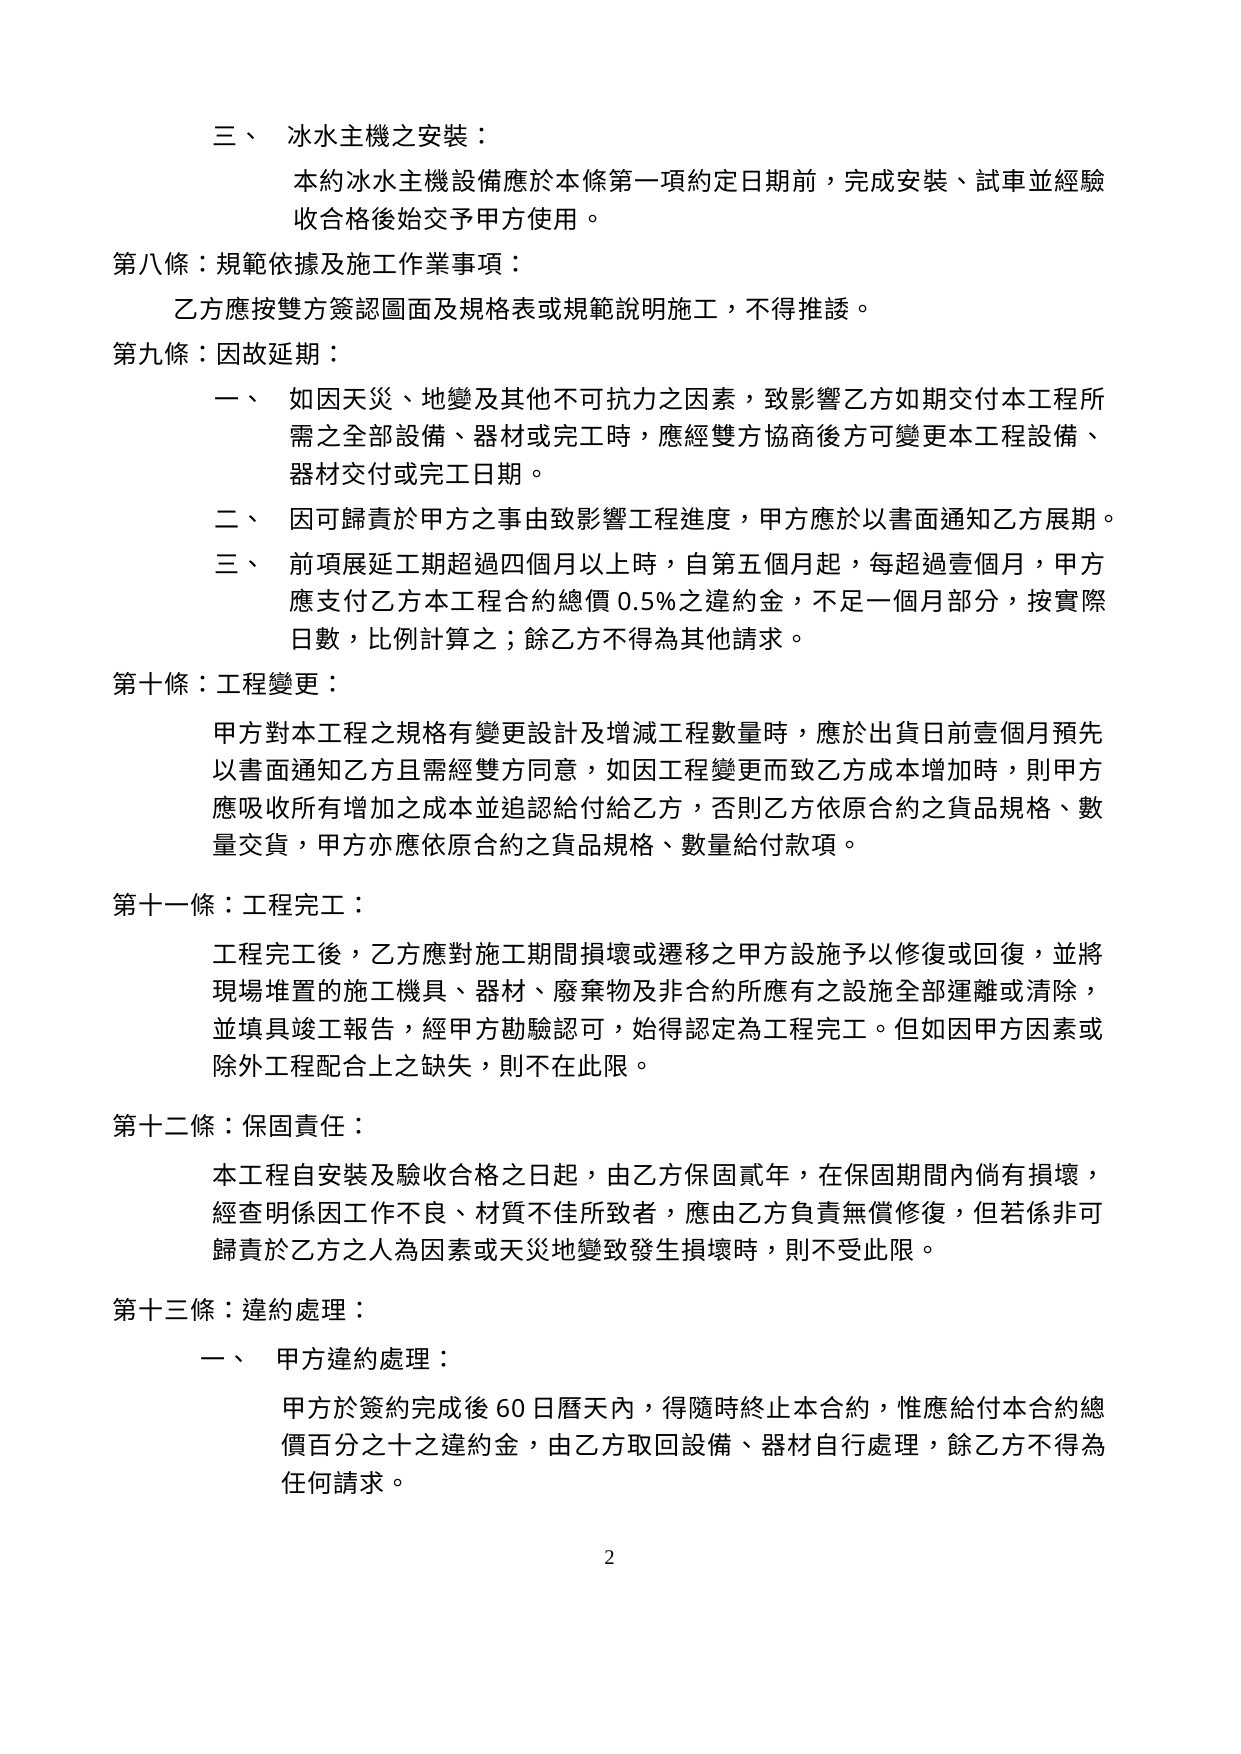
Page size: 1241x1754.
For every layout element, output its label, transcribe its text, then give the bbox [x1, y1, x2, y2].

list 如因天災、地變及其他不可抗力之因素，致影響乙方如期交付本工程所需之全部設備、器材或完工時，應經雙方協商後方可變更本工程設備、器材交付或完工日期。 [214, 379, 1106, 491]
list 因可歸責於甲方之事由致影響工程進度，甲方應於以書面通知乙方展期。 [214, 499, 1106, 536]
text 第九條：因故延期： [112, 334, 1106, 371]
text 工程完工後，乙方應對施工期間損壞或遷移之甲方設施予以修復或回復，並將現場堆置的施工機具、器材、廢棄物及非合約所應有之設施全部運離或清除，並填具竣工報告，經甲方勘驗認可，始得認定為工程完工。但如因甲方因素或除外工程配合上之缺失，則不在此限。 [212, 934, 1106, 1084]
text 第十一條：工程完工： [112, 885, 1106, 922]
text 第十二條：保固責任： [112, 1106, 1106, 1144]
list 甲方違約處理： [200, 1339, 1106, 1376]
text 本約冰水主機設備應於本條第一項約定日期前，完成安裝、試車並經驗收合格後始交予甲方使用。 [293, 161, 1106, 236]
text 本工程自安裝及驗收合格之日起，由乙方保固貳年，在保固期間內倘有損壞，經查明係因工作不良、材質不佳所致者，應由乙方負責無償修復，但若係非可歸責於乙方之人為因素或天災地變致發生損壞時，則不受此限。 [212, 1155, 1106, 1267]
text 甲方對本工程之規格有變更設計及增減工程數量時，應於出貨日前壹個月預先以書面通知乙方且需經雙方同意，如因工程變更而致乙方成本增加時，則甲方應吸收所有增加之成本並追認給付給乙方，否則乙方依原合約之貨品規格、數量交貨，甲方亦應依原合約之貨品規格、數量給付款項。 [212, 712, 1106, 862]
text 第十三條：違約處理： [112, 1290, 1106, 1327]
text 甲方於簽約完成後60日曆天內，得隨時終止本合約，惟應給付本合約總價百分之十之違約金，由乙方取回設備、器材自行處理，餘乙方不得為任何請求。 [281, 1387, 1106, 1500]
text 第十條：工程變更： [112, 664, 1106, 701]
list 冰水主機之安裝： [212, 116, 1106, 154]
list 前項展延工期超過四個月以上時，自第五個月起，每超過壹個月，甲方應支付乙方本工程合約總價0.5%之違約金，不足一個月部分，按實際日數，比例計算之；餘乙方不得為其他請求。 [214, 544, 1106, 656]
text 乙方應按雙方簽認圖面及規格表或規範說明施工，不得推諉。 [112, 289, 1106, 326]
text 第八條：規範依據及施工作業事項： [112, 244, 1106, 281]
